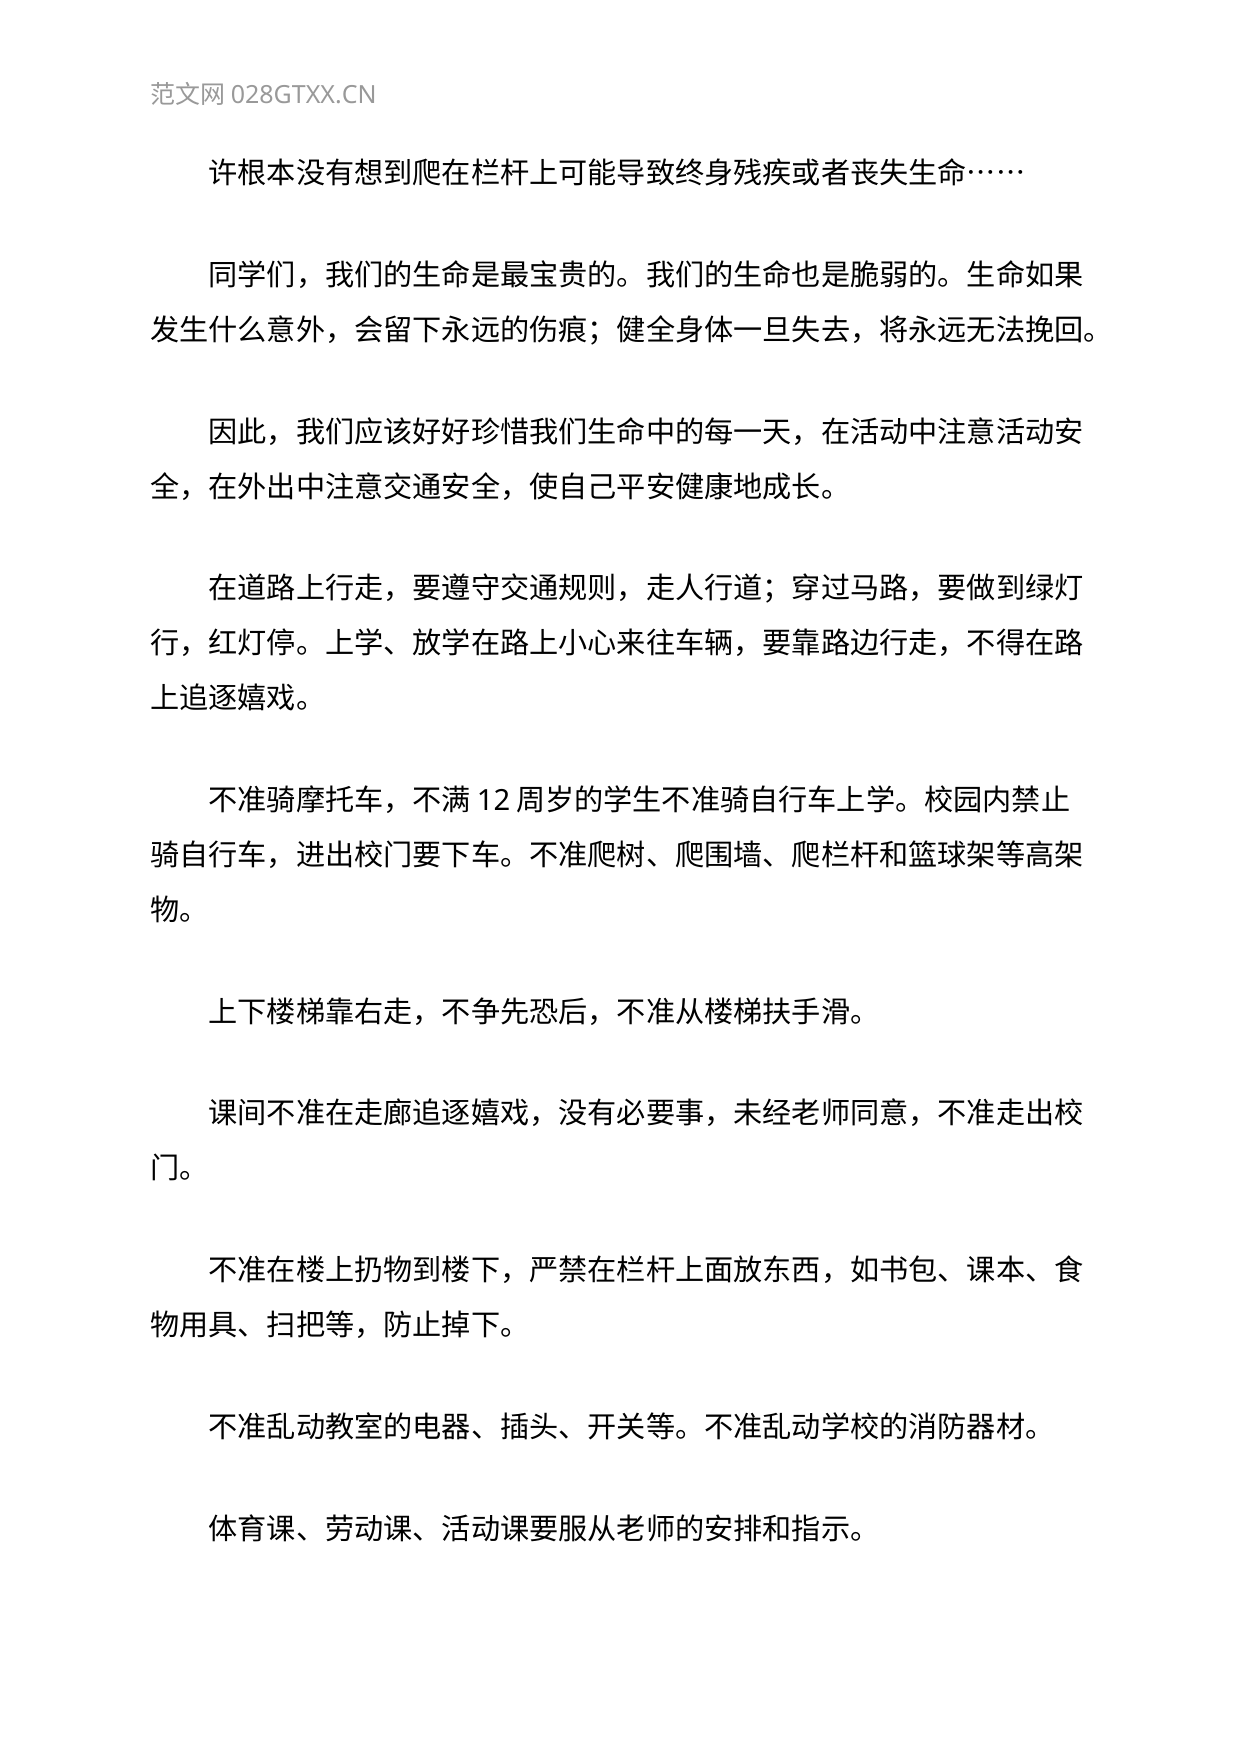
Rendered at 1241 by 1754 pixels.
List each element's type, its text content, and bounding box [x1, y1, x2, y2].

text 同学们，我们的生命是最宝贵的。我们的生命也是脆弱的。生命如果发生什么意外，会留下永远的伤痕；健全身体一旦失去，将永远无法挽回。 [150, 252, 1090, 349]
text 体育课、劳动课、活动课要服从老师的安排和指示。 [150, 1505, 1090, 1547]
text 不准骑摩托车，不满12周岁的学生不准骑自行车上学。校园内禁止骑自行车，进出校门要下车。不准爬树、爬围墙、爬栏杆和篮球架等高架物。 [150, 777, 1090, 929]
text 不准乱动教室的电器、插头、开关等。不准乱动学校的消防器材。 [150, 1403, 1090, 1446]
text 课间不准在走廊追逐嬉戏，没有必要事，未经老师同意，不准走出校门。 [150, 1090, 1090, 1187]
text 许根本没有想到爬在栏杆上可能导致终身残疾或者丧失生命…… [150, 150, 1090, 192]
text 上下楼梯靠右走，不争先恐后，不准从楼梯扶手滑。 [150, 988, 1090, 1031]
text 在道路上行走，要遵守交通规则，走人行道；穿过马路，要做到绿灯行，红灯停。上学、放学在路上小心来往车辆，要靠路边行走，不得在路上追逐嬉戏。 [150, 565, 1090, 717]
text 因此，我们应该好好珍惜我们生命中的每一天，在活动中注意活动安全，在外出中注意交通安全，使自己平安健康地成长。 [150, 408, 1090, 506]
text 不准在楼上扔物到楼下，严禁在栏杆上面放东西，如书包、课本、食物用具、扫把等，防止掉下。 [150, 1247, 1090, 1344]
